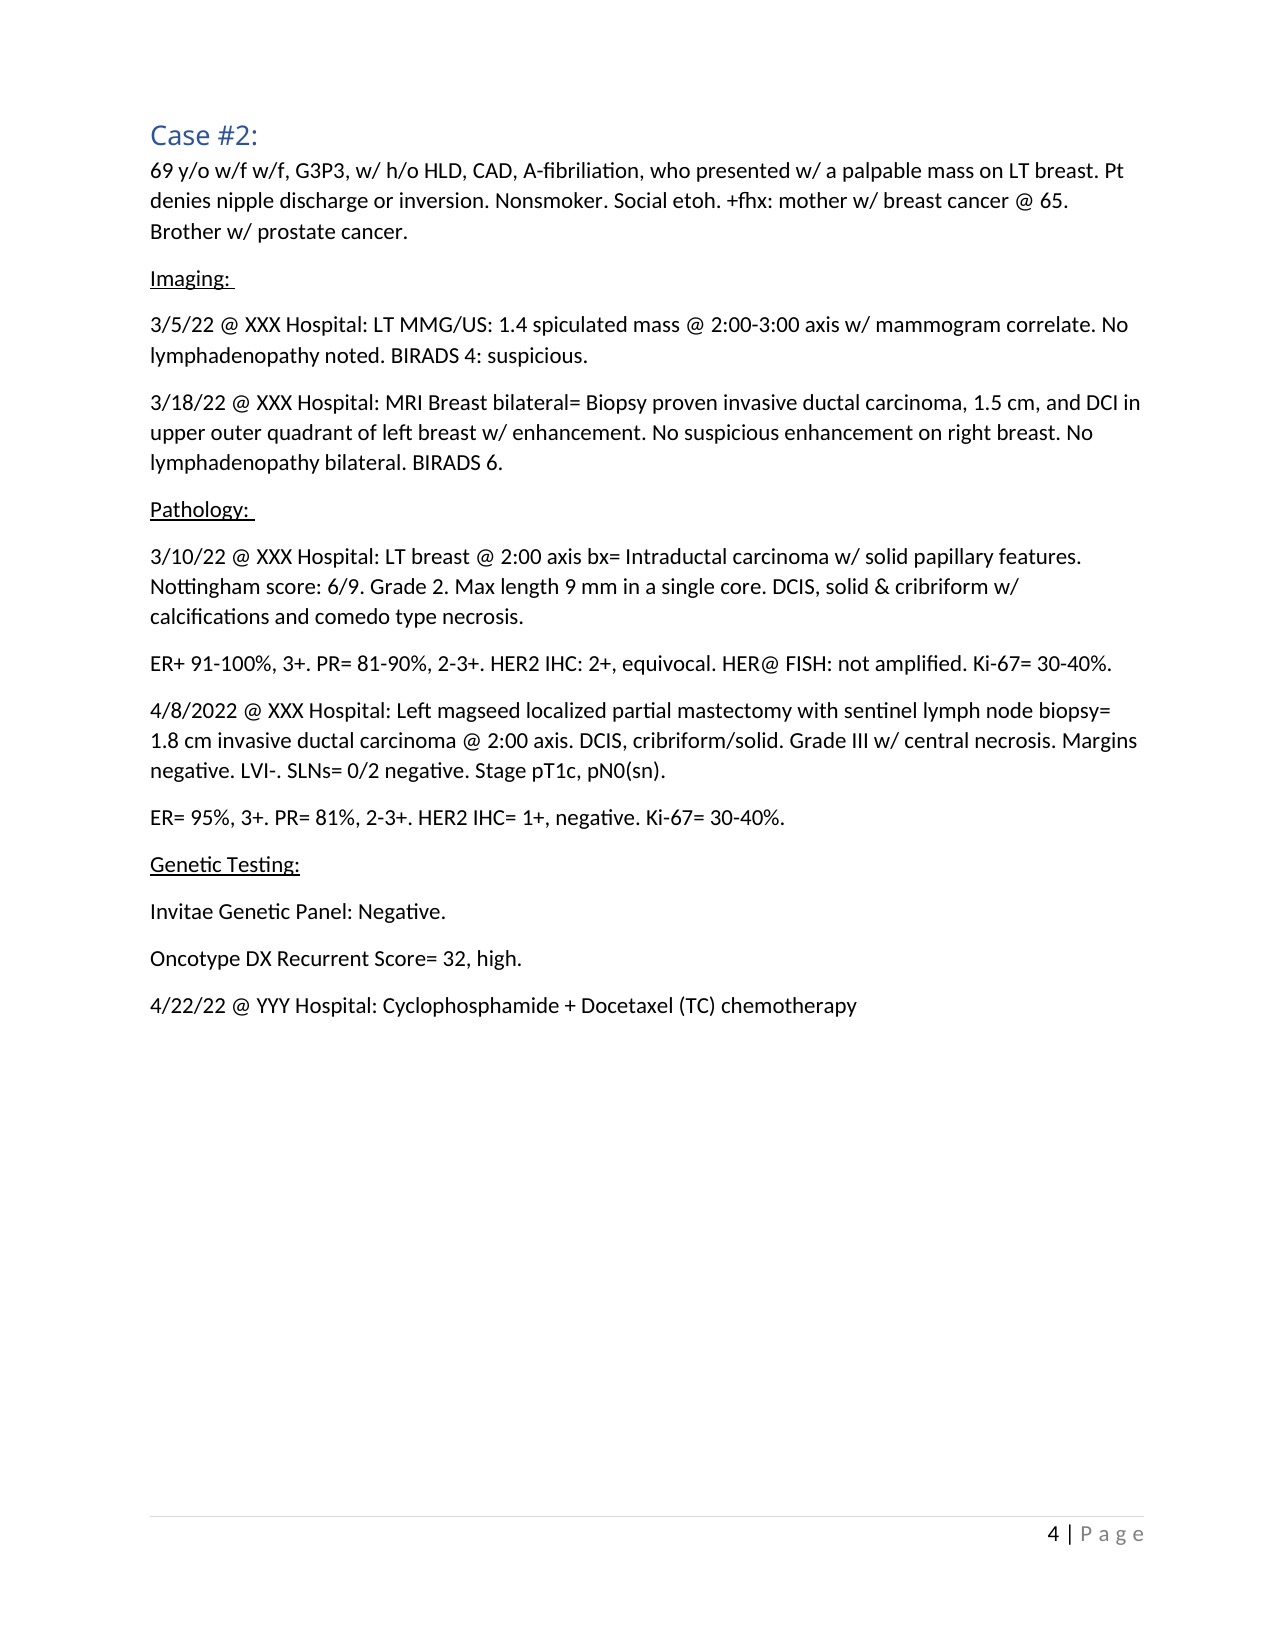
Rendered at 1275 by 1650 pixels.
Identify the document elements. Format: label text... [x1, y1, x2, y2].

subtitle Case #2: [150, 117, 1144, 153]
text 3/18/22 @ XXX Hospital: MRI Breast bilateral= Biopsy proven invasive ductal carcinoma, 1.5 cm, and DCI in upper outer quadrant of left breast w/ enhancement. No suspicious enhancement on right breast. No lymphadenopathy bilateral. BIRADS 6. [150, 388, 1144, 476]
text Pathology: [150, 495, 1144, 523]
text 4/8/2022 @ XXX Hospital: Left magseed localized partial mastectomy with sentinel lymph node biopsy= 1.8 cm invasive ductal carcinoma @ 2:00 axis. DCIS, cribriform/solid. Grade III w/ central necrosis. Margins negative. LVI-. SLNs= 0/2 negative. Stage pT1c, pN0(sn). [150, 696, 1144, 784]
text Invitae Genetic Panel: Negative. [150, 897, 1144, 925]
text 69 y/o w/f w/f, G3P3, w/ h/o HLD, CAD, A-fibriliation, who presented w/ a palpable mass on LT breast. Pt denies nipple discharge or inversion. Nonsmoker. Social etoh. +fhx: mother w/ breast cancer @ 65. Brother w/ prostate cancer. [150, 156, 1144, 245]
text Imaging: [150, 264, 1144, 292]
text ER= 95%, 3+. PR= 81%, 2-3+. HER2 IHC= 1+, negative. Ki-67= 30-40%. [150, 803, 1144, 831]
text 3/10/22 @ XXX Hospital: LT breast @ 2:00 axis bx= Intraductal carcinoma w/ solid papillary features. Nottingham score: 6/9. Grade 2. Max length 9 mm in a single core. DCIS, solid & cribriform w/ calcifications and comedo type necrosis. [150, 542, 1144, 630]
text ER+ 91-100%, 3+. PR= 81-90%, 2-3+. HER2 IHC: 2+, equivocal. HER@ FISH: not amplified. Ki-67= 30-40%. [150, 649, 1144, 677]
text Oncotype DX Recurrent Score= 32, high. [150, 944, 1144, 972]
text 4/22/22 @ YYY Hospital: Cyclophosphamide + Docetaxel (TC) chemotherapy [150, 991, 1144, 1019]
text 3/5/22 @ XXX Hospital: LT MMG/US: 1.4 spiculated mass @ 2:00-3:00 axis w/ mammogram correlate. No lymphadenopathy noted. BIRADS 4: suspicious. [150, 311, 1144, 369]
text Genetic Testing: [150, 850, 1144, 878]
